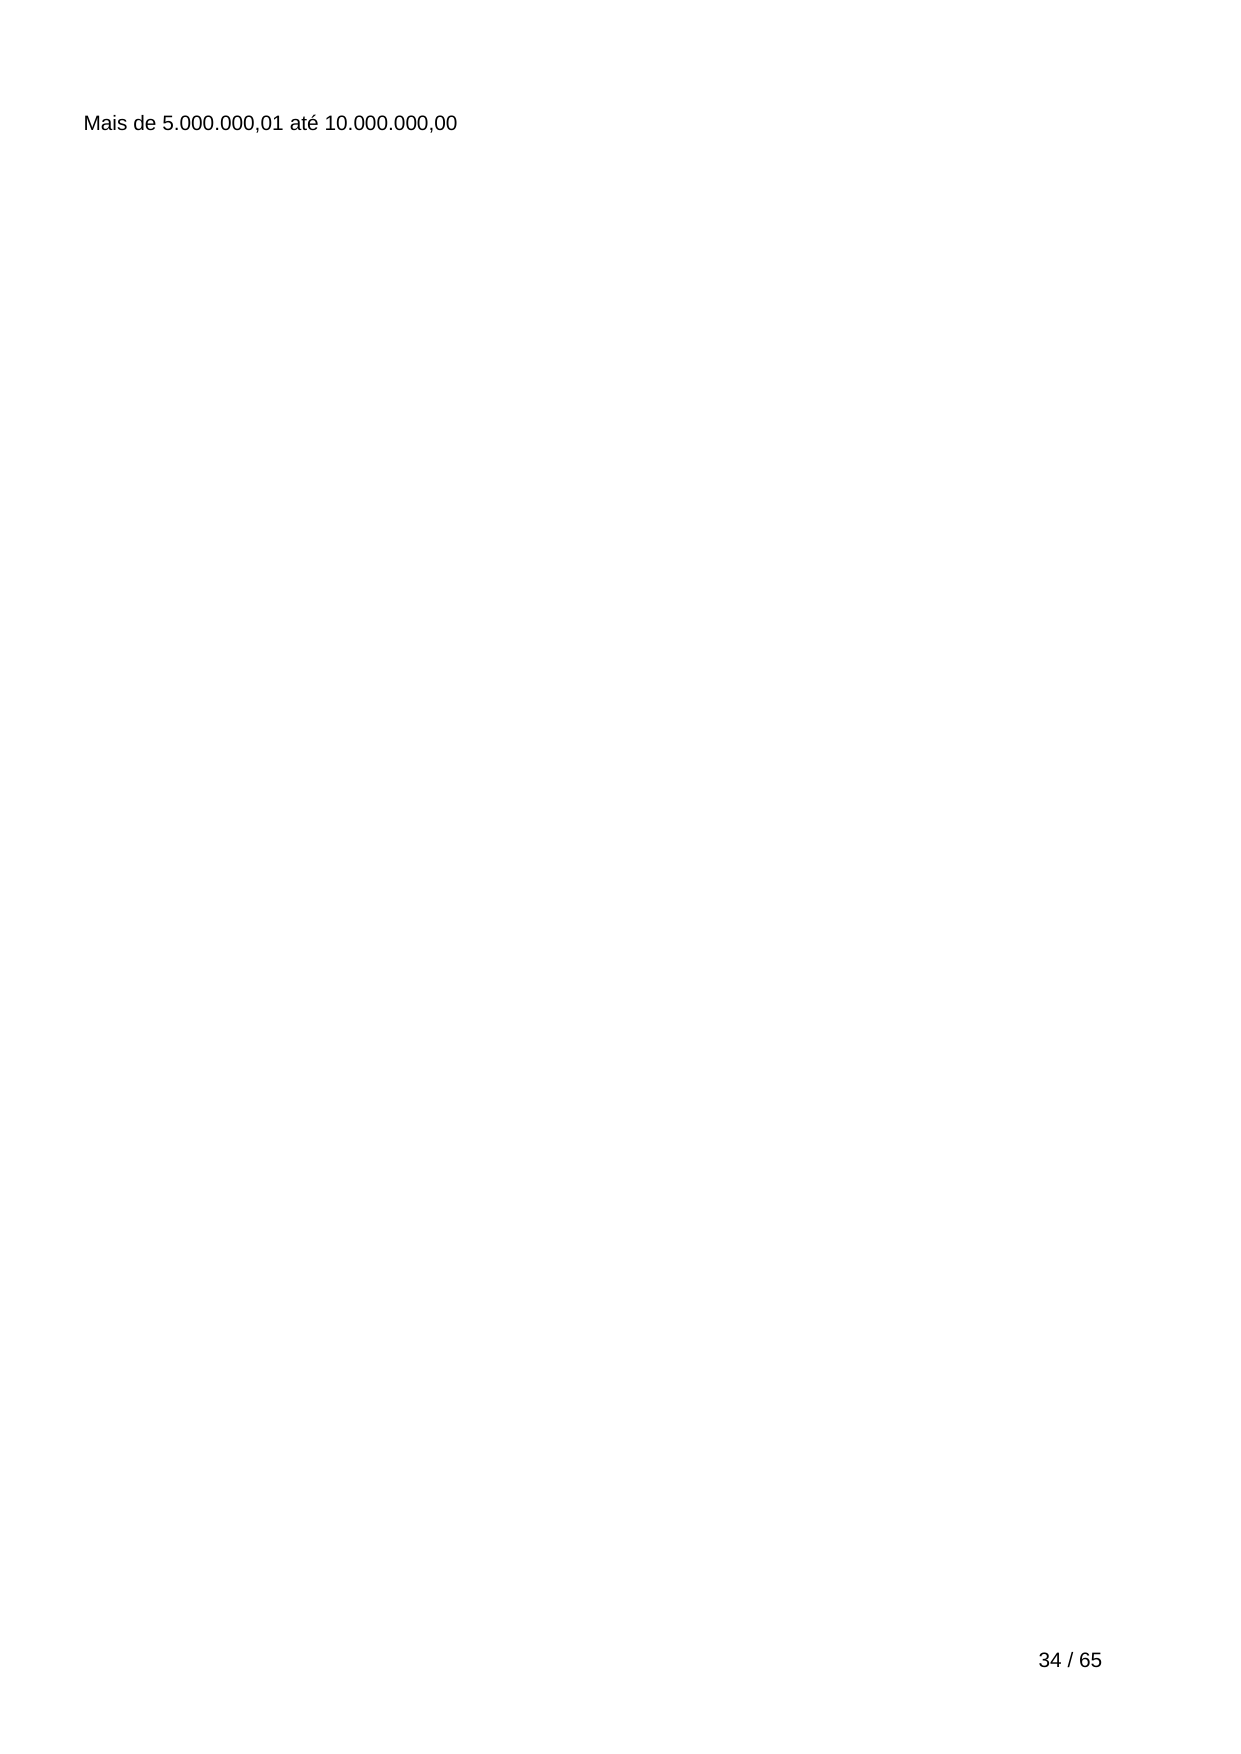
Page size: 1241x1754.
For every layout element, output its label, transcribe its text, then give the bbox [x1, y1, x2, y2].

text Mais de 5.000.000,01 até 10.000.000,00 [83, 110, 1171, 134]
